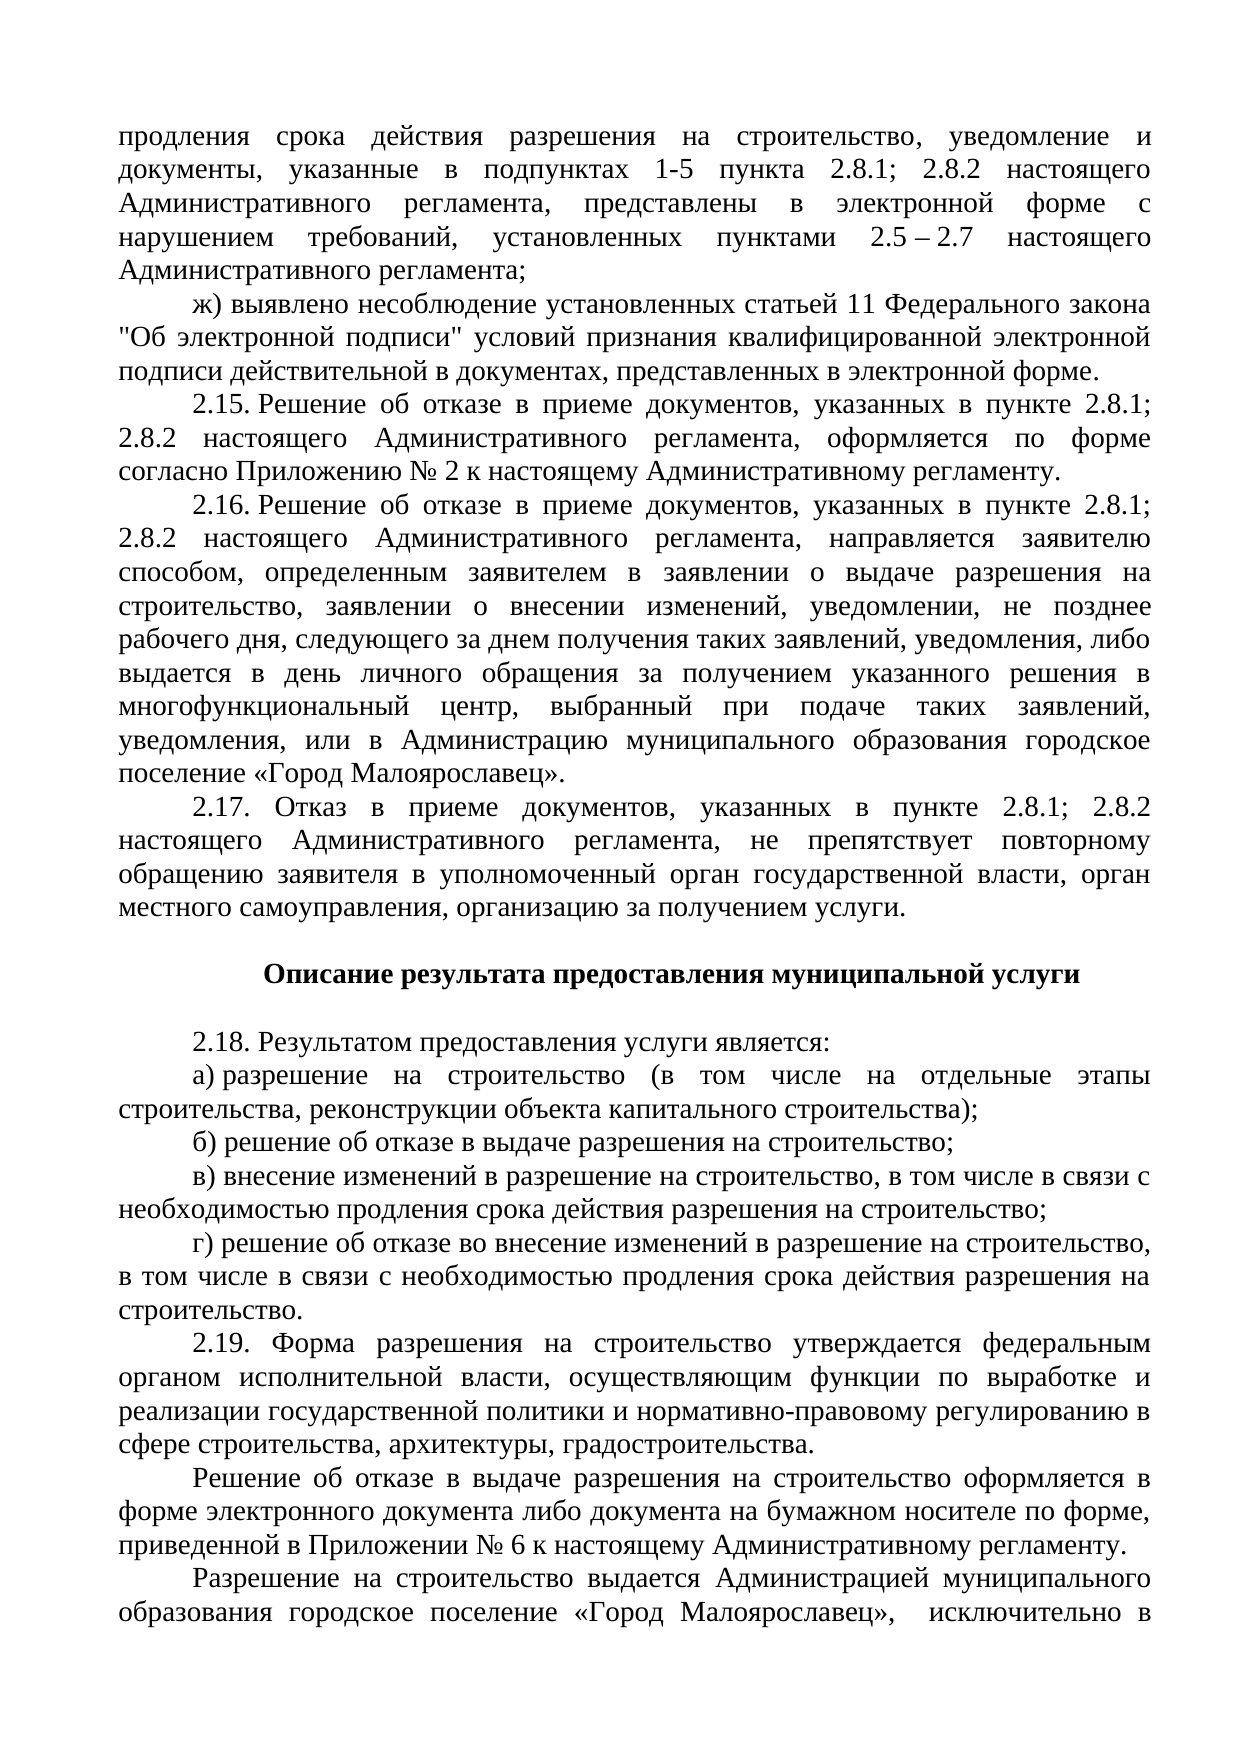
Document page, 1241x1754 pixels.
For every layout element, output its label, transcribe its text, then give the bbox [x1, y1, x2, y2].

text г) решение об отказе во внесение изменений в разрешение на строительство, в том числе в связи с необходимостью продления срока действия разрешения на строительство. [118, 1225, 1152, 1326]
text 2.19. Форма разрешения на строительство утверждается федеральным органом исполнительной власти, осуществляющим функции по выработке и реализации государственной политики и нормативно-правовому регулированию в сфере строительства, архитектуры, градостроительства. [118, 1326, 1152, 1460]
text б) решение об отказе в выдаче разрешения на строительство; [118, 1124, 1152, 1158]
text Решение об отказе в выдаче разрешения на строительство оформляется в форме электронного документа либо документа на бумажном носителе по форме, приведенной в Приложении № 6 к настоящему Административному регламенту. [118, 1460, 1152, 1560]
text в) внесение изменений в разрешение на строительство, в том числе в связи с необходимостью продления срока действия разрешения на строительство; [118, 1158, 1152, 1225]
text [118, 1560, 1152, 1627]
text Описание результата предоставления муниципальной услуги [118, 957, 1152, 990]
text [118, 118, 1152, 286]
text а) разрешение на строительство (в том числе на отдельные этапы строительства, реконструкции объекта капитального строительства); [118, 1057, 1152, 1124]
text 2.15. Решение об отказе в приеме документов, указанных в пункте 2.8.1; 2.8.2 настоящего Административного регламента, оформляется по форме согласно Приложению № 2 к настоящему Административному регламенту. [118, 386, 1152, 487]
text ж) выявлено несоблюдение установленных статьей 11 Федерального закона "Об электронной подписи" условий признания квалифицированной электронной подписи действительной в документах, представленных в электронной форме. [118, 286, 1152, 386]
text 2.16. Решение об отказе в приеме документов, указанных в пункте 2.8.1; 2.8.2 настоящего Административного регламента, направляется заявителю способом, определенным заявителем в заявлении о выдаче разрешения на строительство, заявлении о внесении изменений, уведомлении, не позднее рабочего дня, следующего за днем получения таких заявлений, уведомления, либо выдается в день личного обращения за получением указанного решения в многофункциональный центр, выбранный при подаче таких заявлений, уведомления, или в Администрацию муниципального образования городское поселение «Город Малоярославец». [118, 487, 1152, 789]
text 2.18. Результатом предоставления услуги является: [118, 1024, 1152, 1057]
text 2.17. Отказ в приеме документов, указанных в пункте 2.8.1; 2.8.2 настоящего Административного регламента, не препятствует повторному обращению заявителя в уполномоченный орган государственной власти, орган местного самоуправления, организацию за получением услуги. [118, 789, 1152, 923]
